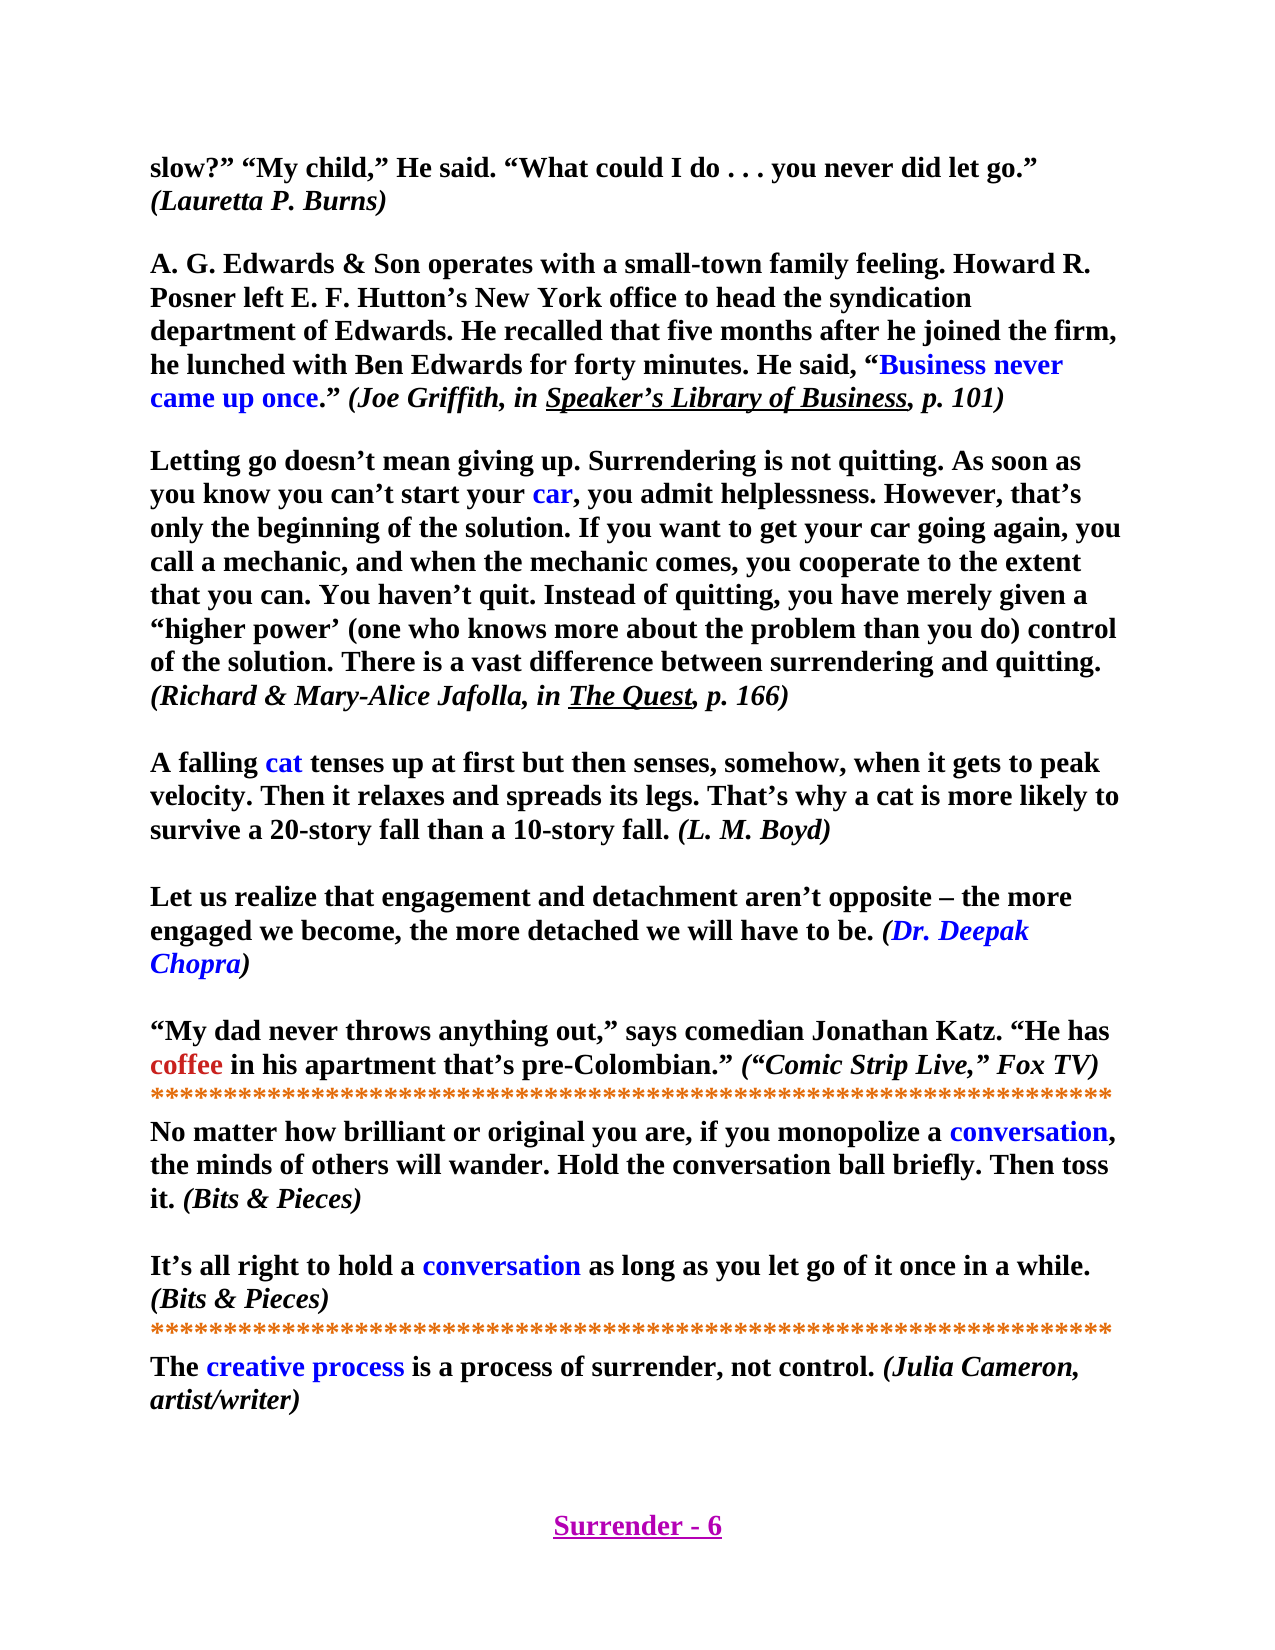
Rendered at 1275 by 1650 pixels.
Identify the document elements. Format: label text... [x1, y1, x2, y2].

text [150, 150, 1125, 217]
text ****************************************************************** [150, 1080, 1125, 1114]
text Letting go doesn’t mean giving up. Surrendering is not quitting. As soon as you know you can’t start your car, you admit helplessness. However, that’s only the beginning of the solution. If you want to get your car going again, you call a mechanic, and when the mechanic comes, you cooperate to the extent that you can. You haven’t quit. Instead of quitting, you have merely given a “higher power’ (one who knows more about the problem than you do) control of the solution. There is a vast difference between surrendering and quitting. (Richard & Mary-Alice Jafolla, in The Quest, p. 166) [150, 443, 1125, 711]
text It’s all right to hold a conversation as long as you let go of it once in a while. (Bits & Pieces) ****************************************************************** The creative process is a process of surrender, not control. (Julia Cameron, artist/writer) [150, 1248, 1125, 1416]
text Let us realize that engagement and detachment aren’t opposite – the more engaged we become, the more detached we will have to be. (Dr. Deepak Chopra) [150, 879, 1125, 980]
text “My dad never throws anything out,” says comedian Jonathan Katz. “He has coffee in his apartment that’s pre-Colombian.” (“Comic Strip Live,” Fox TV) [150, 1013, 1125, 1080]
text A. G. Edwards & Son operates with a small-town family feeling. Howard R. Posner left E. F. Hutton’s New York office to head the syndication department of Edwards. He recalled that five months after he joined the firm, he lunched with Ben Edwards for forty minutes. He said, “Business never came up once.” (Joe Griffith, in Speaker’s Library of Business, p. 101) [150, 246, 1125, 414]
text A falling cat tenses up at first but then senses, somehow, when it gets to peak velocity. Then it relaxes and spreads its legs. That’s why a cat is more likely to survive a 20-story fall than a 10-story fall. (L. M. Boyd) [150, 745, 1125, 846]
text No matter how brilliant or original you are, if you monopolize a conversation, the minds of others will wander. Hold the conversation ball briefly. Then toss it. (Bits & Pieces) [150, 1114, 1125, 1214]
